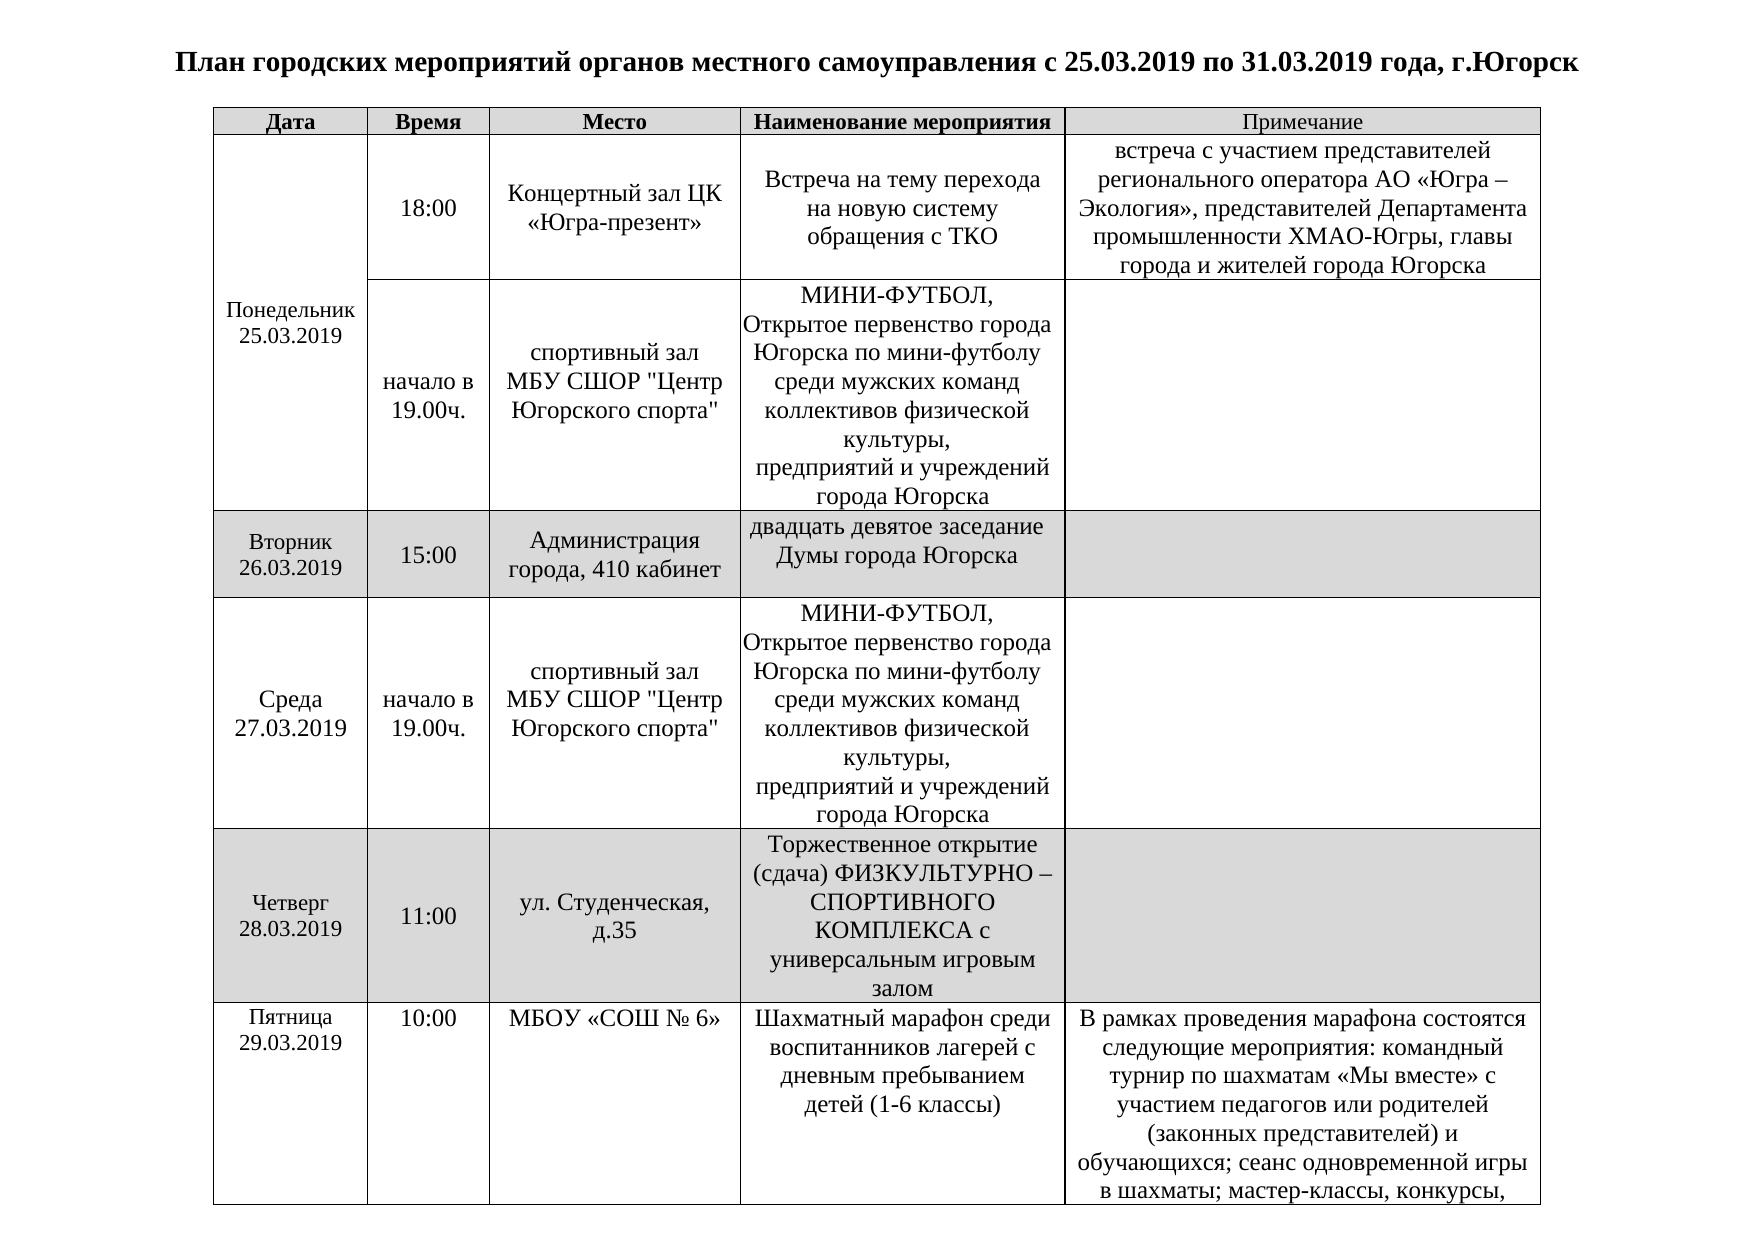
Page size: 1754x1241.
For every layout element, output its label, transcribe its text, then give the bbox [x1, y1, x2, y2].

table_cell двадцать девятое заседание Думы города Югорска [741, 511, 1064, 597]
table_header Место [490, 108, 740, 134]
table_cell Четверг 28.03.2019 [214, 829, 367, 1002]
table_cell 11:00 [368, 829, 489, 1002]
table_cell Среда 27.03.2019 [214, 598, 367, 828]
table_cell [1066, 511, 1540, 597]
table_cell спортивный зал МБУ СШОР "Центр Югорского спорта" [490, 280, 740, 510]
table_cell Вторник 26.03.2019 [214, 511, 367, 597]
table_cell встреча с участием представителей регионального оператора АО «Югра – Экология», представителей Департамента промышленности ХМАО-Югры, главы города и жителей города Югорска [1066, 135, 1540, 279]
table_cell Понедельник 25.03.2019 [214, 135, 367, 510]
table_cell ул. Студенческая, д.35 [490, 829, 740, 1002]
table_cell 10:00 [368, 1003, 489, 1204]
table_header Время [368, 108, 489, 134]
table_header Наименование мероприятия [741, 108, 1064, 134]
table_cell [1066, 280, 1540, 510]
table_cell Пятница 29.03.2019 [214, 1003, 367, 1204]
text План городских мероприятий органов местного самоуправления с 25.03.2019 по 31.03.2019 года, г.Югорск [112, 44, 1641, 78]
table_cell начало в 19.00ч. [368, 280, 489, 510]
table_cell Администрация города, 410 кабинет [490, 511, 740, 597]
table_cell начало в 19.00ч. [368, 598, 489, 828]
table_header Примечание [1066, 108, 1540, 134]
table_cell МБОУ «СОШ № 6» [490, 1003, 740, 1204]
table_cell 15:00 [368, 511, 489, 597]
table_cell [1066, 829, 1540, 1002]
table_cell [1066, 1003, 1540, 1204]
table_cell Концертный зал ЦК «Югра-презент» [490, 135, 740, 279]
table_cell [741, 1003, 1064, 1204]
table_cell МИНИ-ФУТБОЛ, Открытое первенство города Югорска по мини-футболу среди мужских команд коллективов физической культуры, предприятий и учреждений города Югорска [741, 598, 1064, 828]
table_header Дата [214, 108, 367, 134]
table_cell Торжественное открытие (сдача) ФИЗКУЛЬТУРНО – СПОРТИВНОГО КОМПЛЕКСА с универсальным игровым залом [741, 829, 1064, 1002]
table_cell спортивный зал МБУ СШОР "Центр Югорского спорта" [490, 598, 740, 828]
table_cell [1066, 598, 1540, 828]
table_cell Встреча на тему перехода на новую систему обращения с ТКО [741, 135, 1064, 279]
table_cell МИНИ-ФУТБОЛ, Открытое первенство города Югорска по мини-футболу среди мужских команд коллективов физической культуры, предприятий и учреждений города Югорска [741, 280, 1064, 510]
table_cell 18:00 [368, 135, 489, 279]
